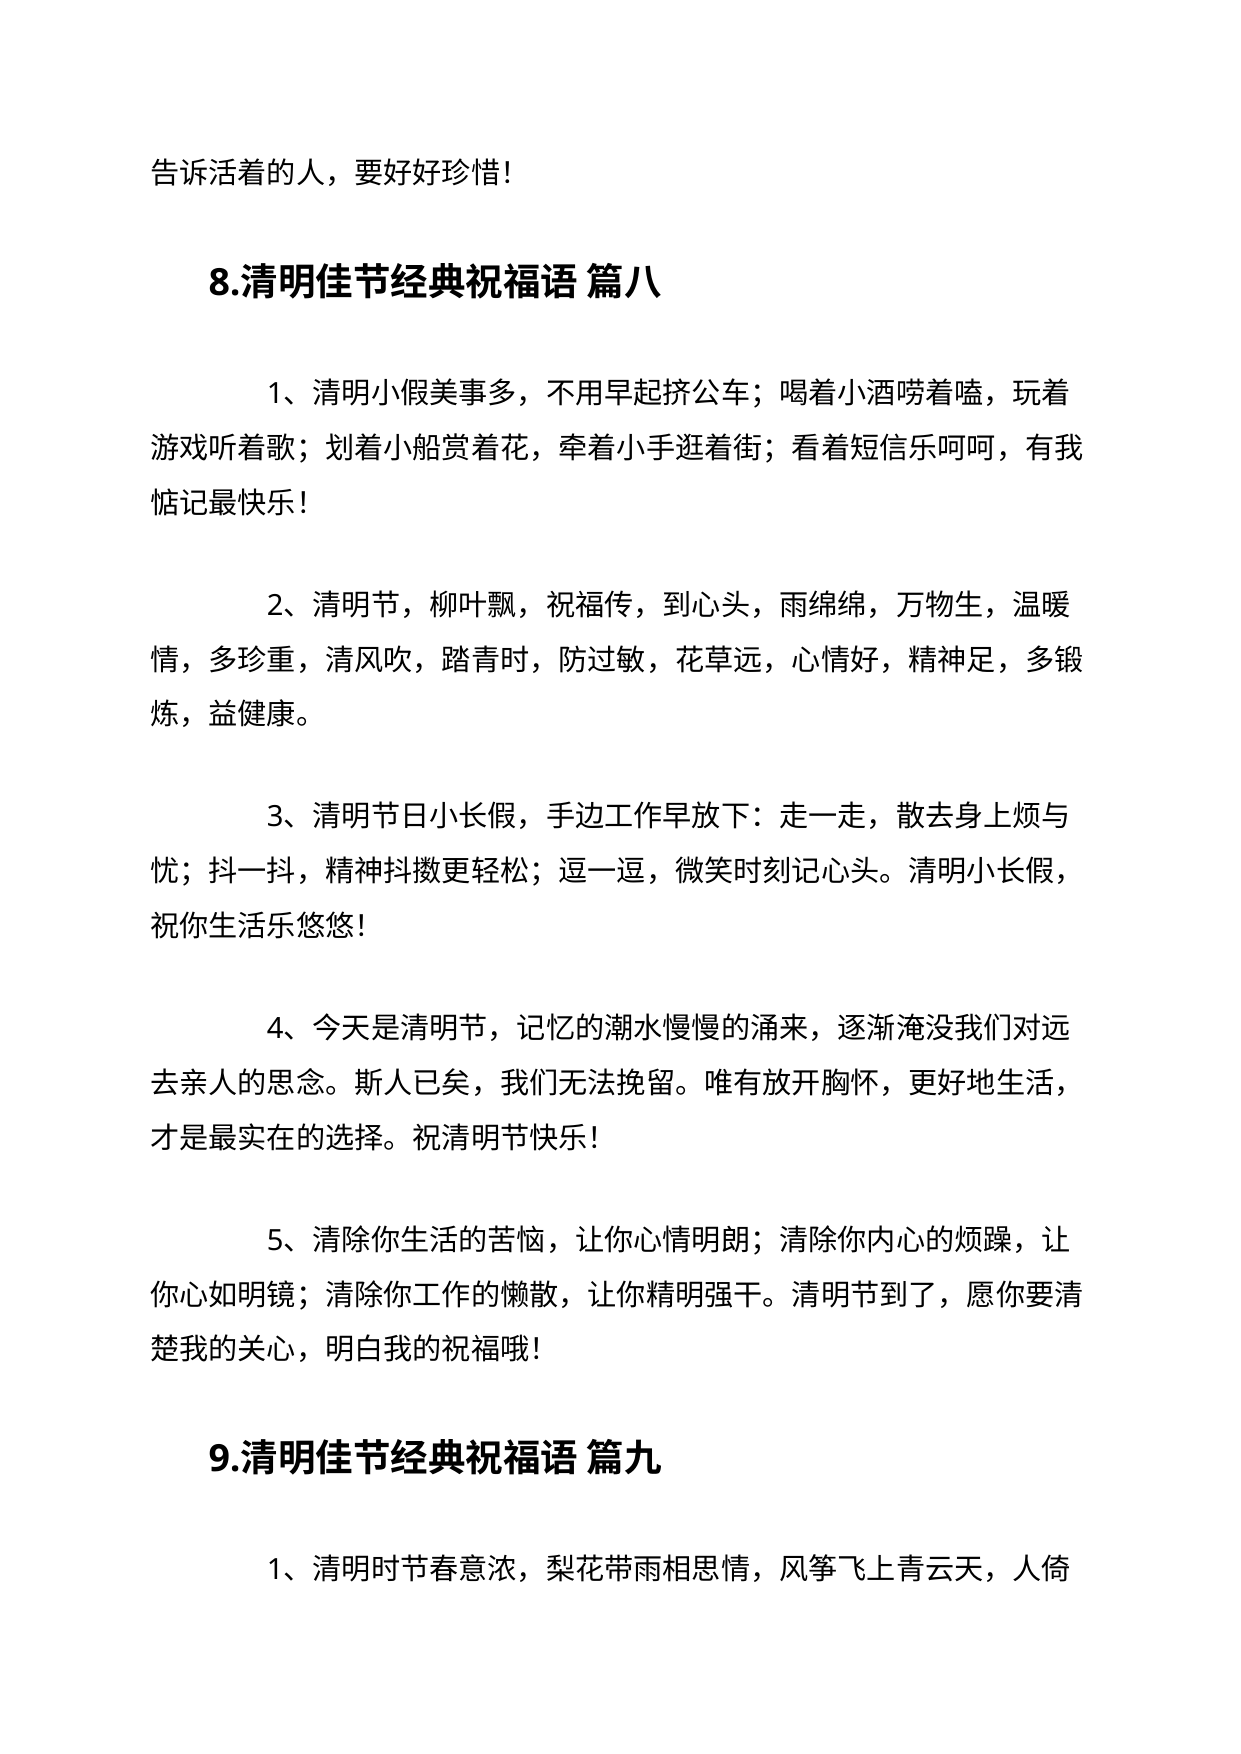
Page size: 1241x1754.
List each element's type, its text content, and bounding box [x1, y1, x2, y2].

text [150, 1545, 1090, 1588]
text 9.清明佳节经典祝福语 篇九 [150, 1428, 1090, 1482]
text 1、清明小假美事多，不用早起挤公车；喝着小酒唠着嗑，玩着游戏听着歌；划着小船赏着花，牵着小手逛着街；看着短信乐呵呵，有我惦记最快乐！ [150, 369, 1090, 522]
text 3、清明节日小长假，手边工作早放下：走一走，散去身上烦与忧；抖一抖，精神抖擞更轻松；逗一逗，微笑时刻记心头。清明小长假，祝你生活乐悠悠！ [150, 793, 1090, 945]
text 8.清明佳节经典祝福语 篇八 [150, 252, 1090, 306]
text 4、今天是清明节，记忆的潮水慢慢的涌来，逐渐淹没我们对远去亲人的思念。斯人已矣，我们无法挽留。唯有放开胸怀，更好地生活，才是最实在的选择。祝清明节快乐！ [150, 1004, 1090, 1157]
text 5、清除你生活的苦恼，让你心情明朗；清除你内心的烦躁，让你心如明镜；清除你工作的懒散，让你精明强干。清明节到了，愿你要清楚我的关心，明白我的祝福哦！ [150, 1216, 1090, 1368]
text 2、清明节，柳叶飘，祝福传，到心头，雨绵绵，万物生，温暖情，多珍重，清风吹，踏青时，防过敏，花草远，心情好，精神足，多锻炼，益健康。 [150, 581, 1090, 733]
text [150, 150, 1090, 192]
